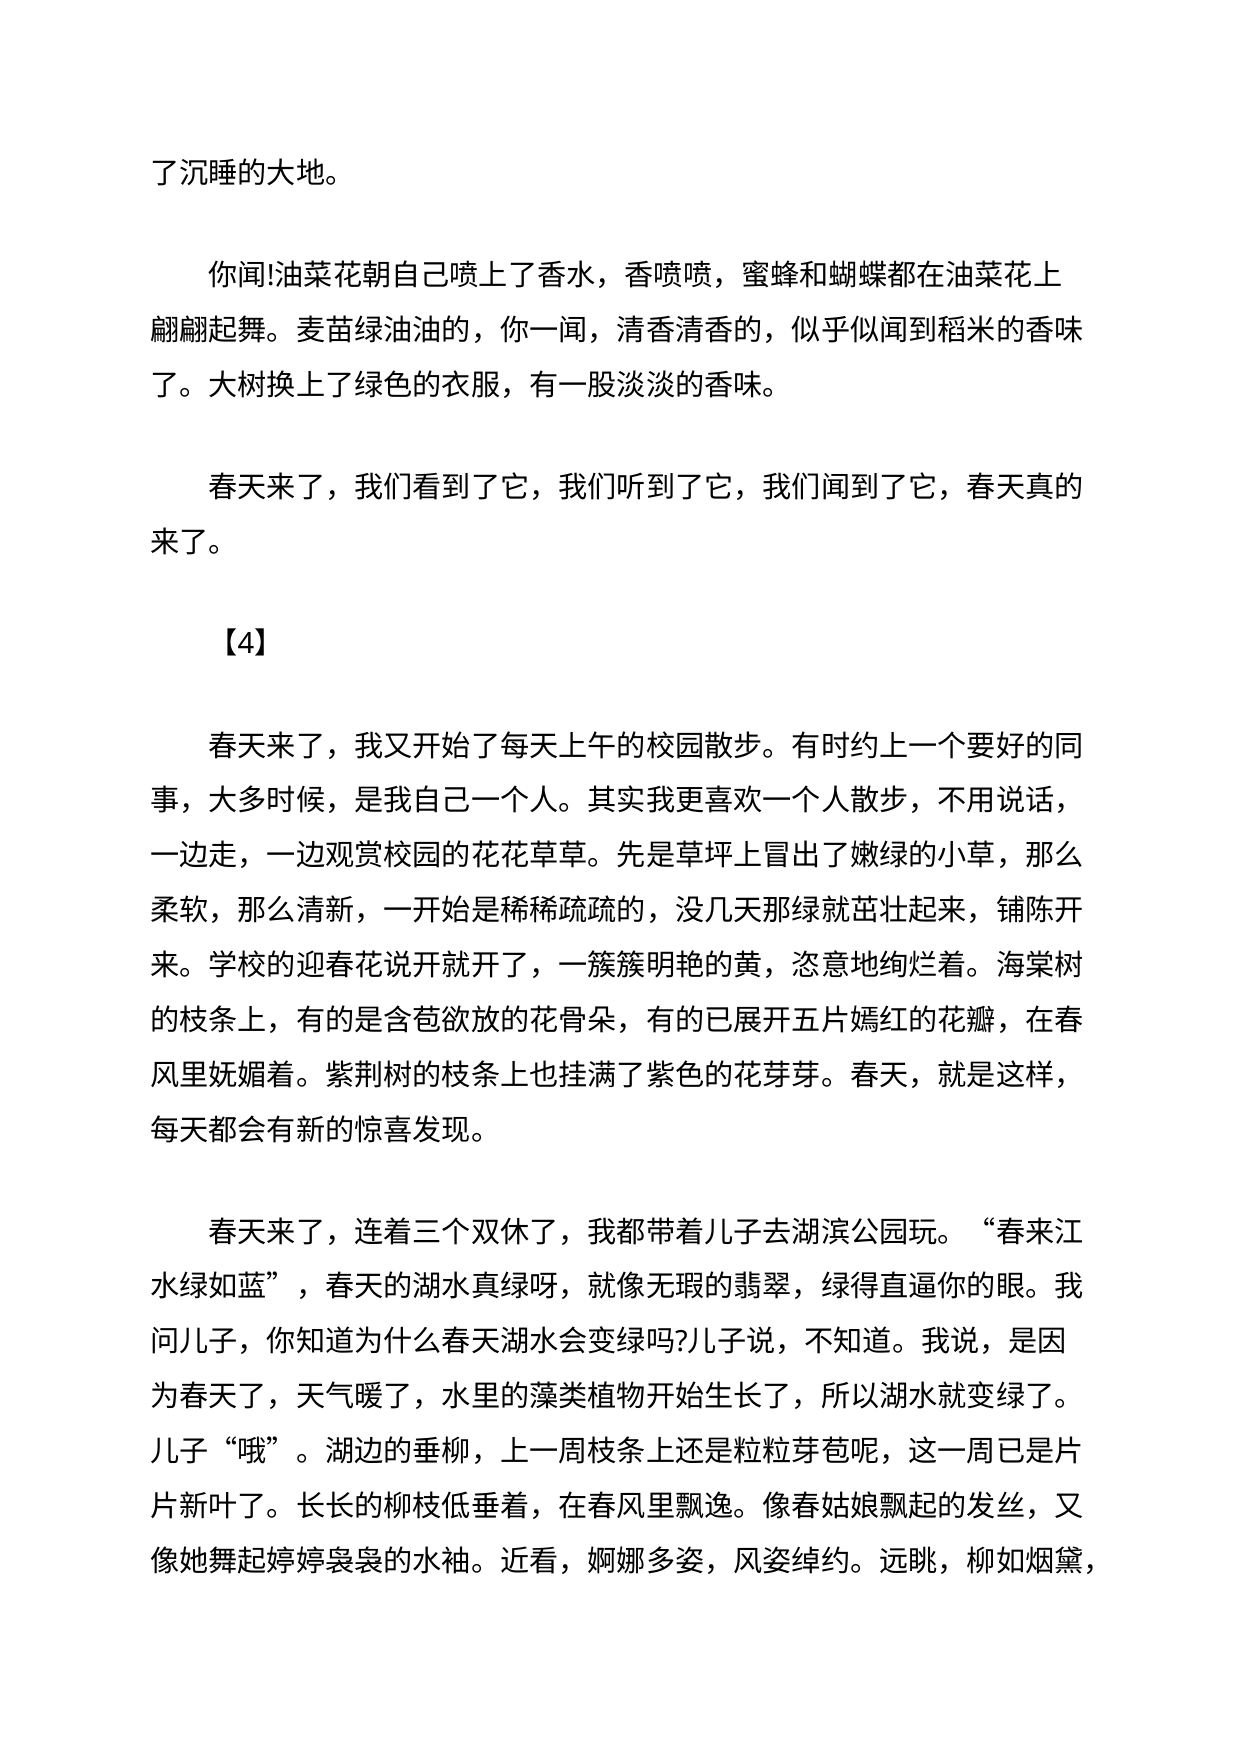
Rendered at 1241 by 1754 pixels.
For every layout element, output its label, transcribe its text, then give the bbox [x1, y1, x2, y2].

text 春天来了，我们看到了它，我们听到了它，我们闻到了它，春天真的来了。 [150, 463, 1090, 561]
text 你闻!油菜花朝自己喷上了香水，香喷喷，蜜蜂和蝴蝶都在油菜花上翩翩起舞。麦苗绿油油的，你一闻，清香清香的，似乎似闻到稻米的香味了。大树换上了绿色的衣服，有一股淡淡的香味。 [150, 252, 1090, 404]
text 【4】 [150, 620, 1090, 662]
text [150, 1208, 1090, 1580]
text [150, 150, 1090, 192]
text 春天来了，我又开始了每天上午的校园散步。有时约上一个要好的同事，大多时候，是我自己一个人。其实我更喜欢一个人散步，不用说话，一边走，一边观赏校园的花花草草。先是草坪上冒出了嫩绿的小草，那么柔软，那么清新，一开始是稀稀疏疏的，没几天那绿就茁壮起来，铺陈开来。学校的迎春花说开就开了，一簇簇明艳的黄，恣意地绚烂着。海棠树的枝条上，有的是含苞欲放的花骨朵，有的已展开五片嫣红的花瓣，在春风里妩媚着。紫荆树的枝条上也挂满了紫色的花芽芽。春天，就是这样，每天都会有新的惊喜发现。 [150, 722, 1090, 1149]
